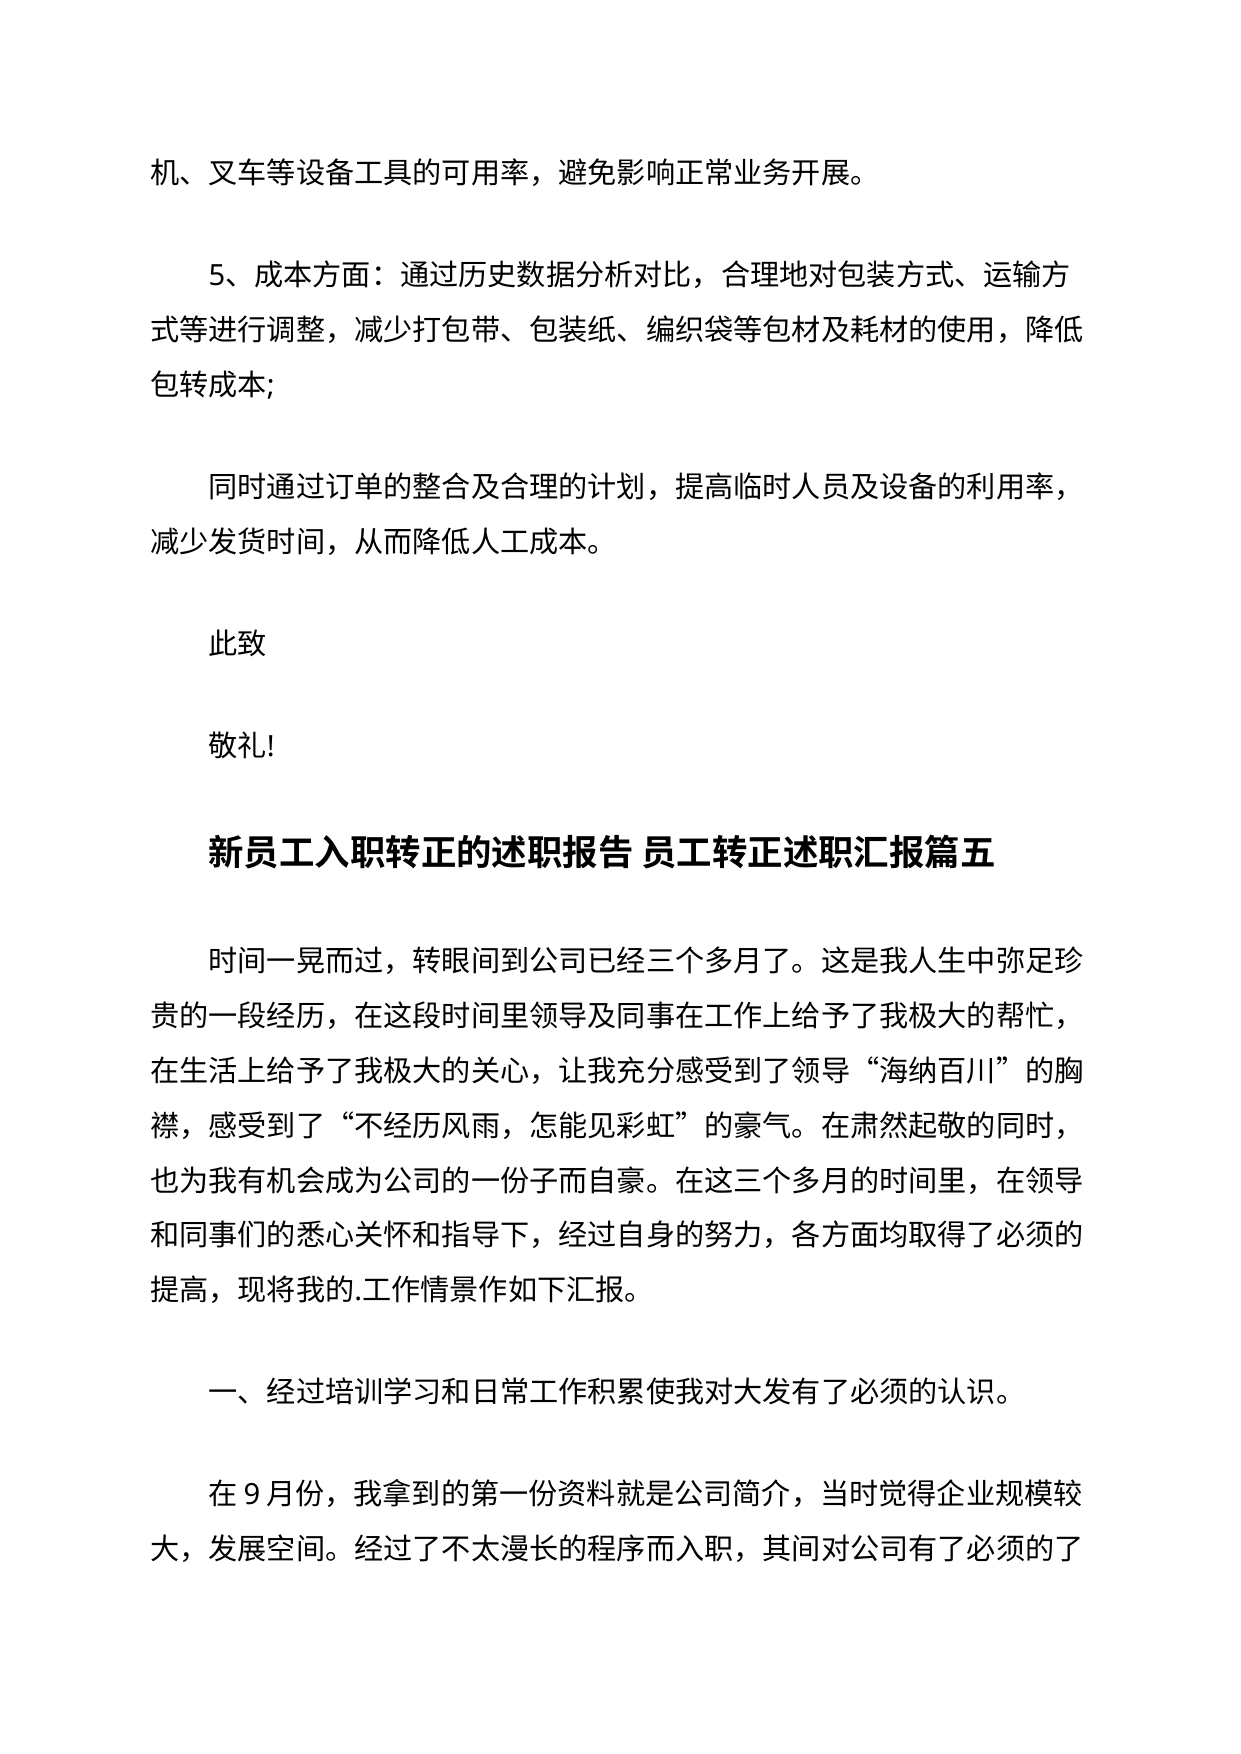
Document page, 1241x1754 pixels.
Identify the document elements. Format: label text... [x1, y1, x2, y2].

text 时间一晃而过，转眼间到公司已经三个多月了。这是我人生中弥足珍贵的一段经历，在这段时间里领导及同事在工作上给予了我极大的帮忙，在生活上给予了我极大的关心，让我充分感受到了领导“海纳百川”的胸襟，感受到了“不经历风雨，怎能见彩虹”的豪气。在肃然起敬的同时，也为我有机会成为公司的一份子而自豪。在这三个多月的时间里，在领导和同事们的悉心关怀和指导下，经过自身的努力，各方面均取得了必须的提高，现将我的.工作情景作如下汇报。 [150, 937, 1090, 1309]
text 此致 [150, 620, 1090, 663]
text 一、经过培训学习和日常工作积累使我对大发有了必须的认识。 [150, 1369, 1090, 1411]
text 5、成本方面：通过历史数据分析对比，合理地对包装方式、运输方式等进行调整，减少打包带、包装纸、编织袋等包材及耗材的使用，降低包转成本; [150, 252, 1090, 404]
text 新员工入职转正的述职报告 员工转正述职汇报篇五 [150, 824, 1090, 875]
text 同时通过订单的整合及合理的计划，提高临时人员及设备的利用率，减少发货时间，从而降低人工成本。 [150, 464, 1090, 561]
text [150, 150, 1090, 192]
text 敬礼! [150, 722, 1090, 764]
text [150, 1471, 1090, 1568]
